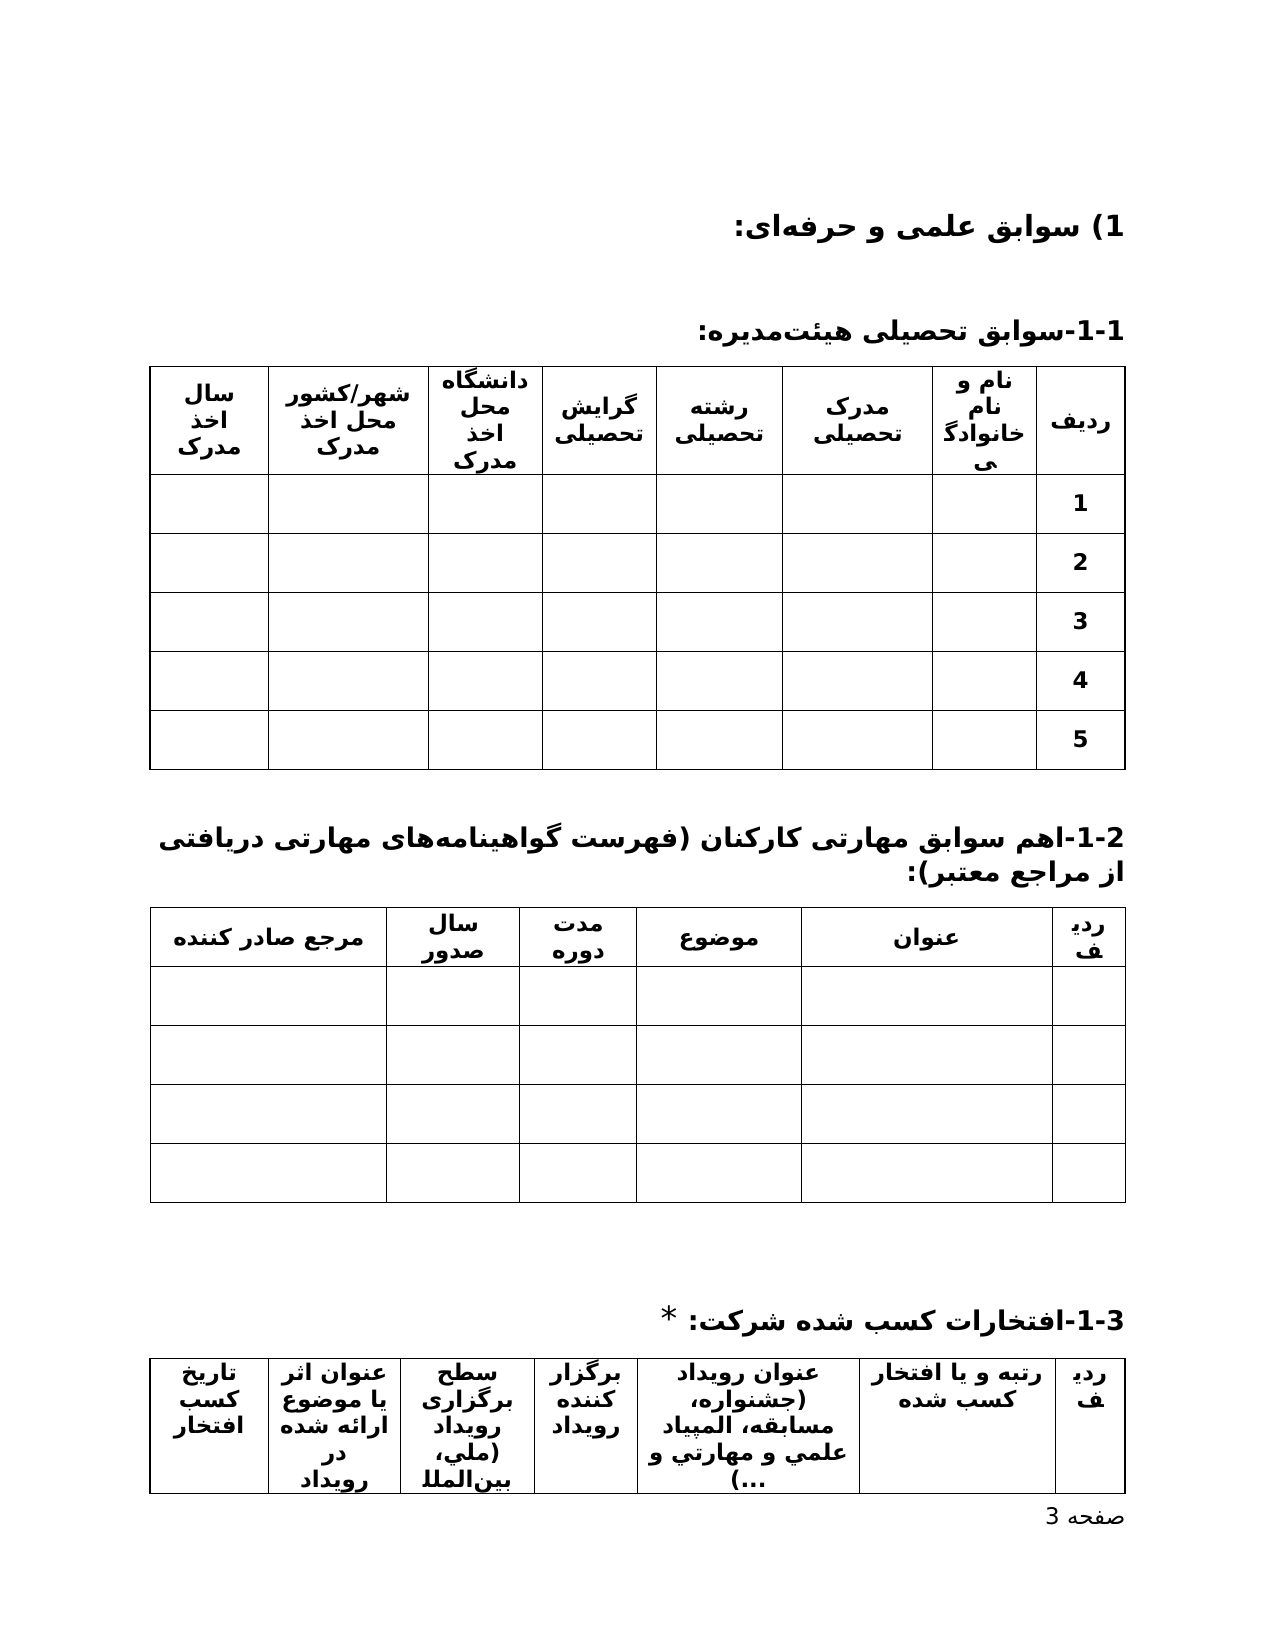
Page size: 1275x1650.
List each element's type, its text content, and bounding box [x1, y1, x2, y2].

table_cell [520, 1085, 636, 1143]
table_cell [543, 711, 656, 769]
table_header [638, 1359, 859, 1493]
table_header ردیف [1053, 908, 1125, 966]
table_cell [783, 475, 932, 533]
text 1-2-اهم سوابق مهارتی کارکنان (فهرست گواهینامه‌های مهارتی دریافتی از مراجع معتبر): [150, 822, 1125, 888]
table_header عنوان [802, 908, 1052, 966]
table_cell [1053, 1085, 1125, 1143]
table_cell [1053, 1144, 1125, 1202]
table_cell [802, 1085, 1052, 1143]
table_cell [657, 475, 782, 533]
table_cell [520, 1026, 636, 1084]
table_cell [269, 475, 428, 533]
table_cell [429, 593, 542, 651]
text 1-3-افتخارات کسب شده شرکت: * [150, 1300, 1125, 1339]
table_cell [657, 711, 782, 769]
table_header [401, 1359, 534, 1493]
table_header ردیف [1037, 367, 1124, 473]
table_cell [1053, 1026, 1125, 1084]
table_cell [1053, 967, 1125, 1025]
table_cell [387, 1085, 519, 1143]
table_header شهر/کشور محل اخذ مدرک [269, 367, 428, 473]
table_cell [151, 1144, 386, 1202]
table_cell [269, 652, 428, 710]
table_cell [269, 711, 428, 769]
text 1) سوابق علمی و حرفه‌ای: [150, 209, 1125, 243]
table_cell [637, 967, 801, 1025]
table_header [269, 1359, 400, 1493]
table_cell [151, 711, 268, 769]
table_header تاريخ کسب افتخار [151, 1359, 268, 1493]
table_cell [802, 1026, 1052, 1084]
table_cell [269, 534, 428, 592]
table_cell [637, 1144, 801, 1202]
table_cell [637, 1026, 801, 1084]
table_cell [151, 475, 268, 533]
table_cell [783, 593, 932, 651]
table_cell [933, 534, 1036, 592]
table_cell 1 [1037, 475, 1124, 533]
text 1-1-سوابق تحصیلی هیئت‌مدیره: [150, 315, 1125, 347]
table_cell [543, 534, 656, 592]
table_cell [657, 652, 782, 710]
table_cell [657, 593, 782, 651]
table_header رشته تحصیلی [657, 367, 782, 473]
table_cell [543, 652, 656, 710]
table_cell [151, 1026, 386, 1084]
table_header برگزار کننده رويداد [535, 1359, 637, 1493]
table_cell [387, 1144, 519, 1202]
table_cell [933, 652, 1036, 710]
table_cell [429, 652, 542, 710]
table_cell [783, 534, 932, 592]
table_header سال اخذ مدرک [151, 367, 268, 473]
table_cell [543, 593, 656, 651]
table_cell [429, 534, 542, 592]
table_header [860, 1359, 1055, 1493]
table_cell [429, 711, 542, 769]
table_cell [520, 967, 636, 1025]
table_cell [933, 593, 1036, 651]
table_cell [151, 593, 268, 651]
table_cell [151, 652, 268, 710]
table_cell [520, 1144, 636, 1202]
table_cell [387, 967, 519, 1025]
table_cell [933, 475, 1036, 533]
table_cell [657, 534, 782, 592]
table_cell 3 [1037, 593, 1124, 651]
table_cell 4 [1037, 652, 1124, 710]
table_cell 5 [1037, 711, 1124, 769]
table_header مرجع صادر کننده [151, 908, 386, 966]
table_cell [933, 711, 1036, 769]
table_cell [637, 1085, 801, 1143]
table_header مدت دوره [520, 908, 636, 966]
table_header گرایش تحصیلی [543, 367, 656, 473]
table_cell [783, 711, 932, 769]
table_cell [151, 967, 386, 1025]
table_cell [783, 652, 932, 710]
table_header موضوع [637, 908, 801, 966]
table_header نام و نام خانوادگی [933, 367, 1036, 473]
table_cell [543, 475, 656, 533]
table_cell [269, 593, 428, 651]
table_cell [387, 1026, 519, 1084]
table_header دانشگاه محل اخذ مدرک [429, 367, 542, 473]
table_header مدرک تحصیلی [783, 367, 932, 473]
table_header ردیف [1056, 1359, 1124, 1493]
table_cell [802, 967, 1052, 1025]
table_cell [151, 534, 268, 592]
table_cell [429, 475, 542, 533]
table_header سال صدور [387, 908, 519, 966]
table_cell [151, 1085, 386, 1143]
table_cell [802, 1144, 1052, 1202]
table_cell 2 [1037, 534, 1124, 592]
